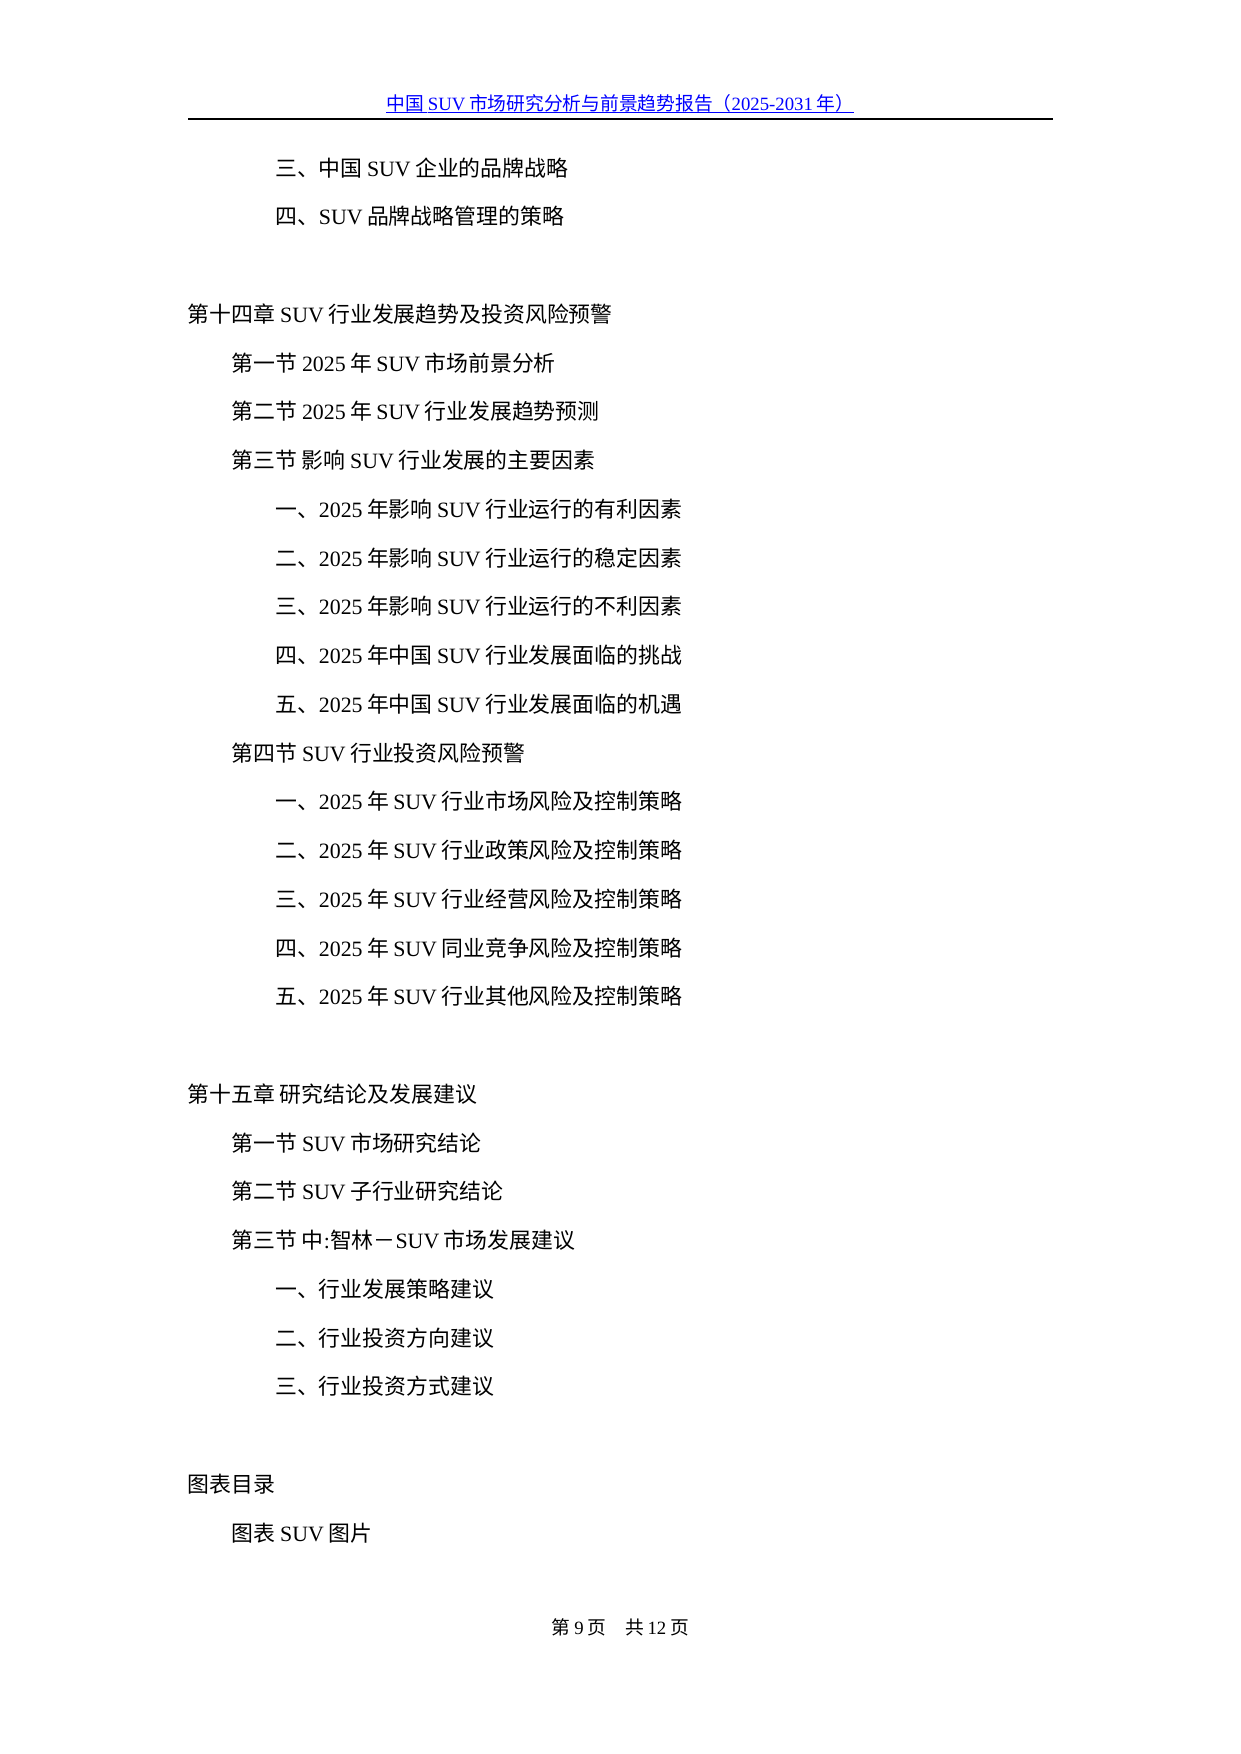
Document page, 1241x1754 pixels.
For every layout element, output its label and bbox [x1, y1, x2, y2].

text [187, 150, 1053, 1548]
